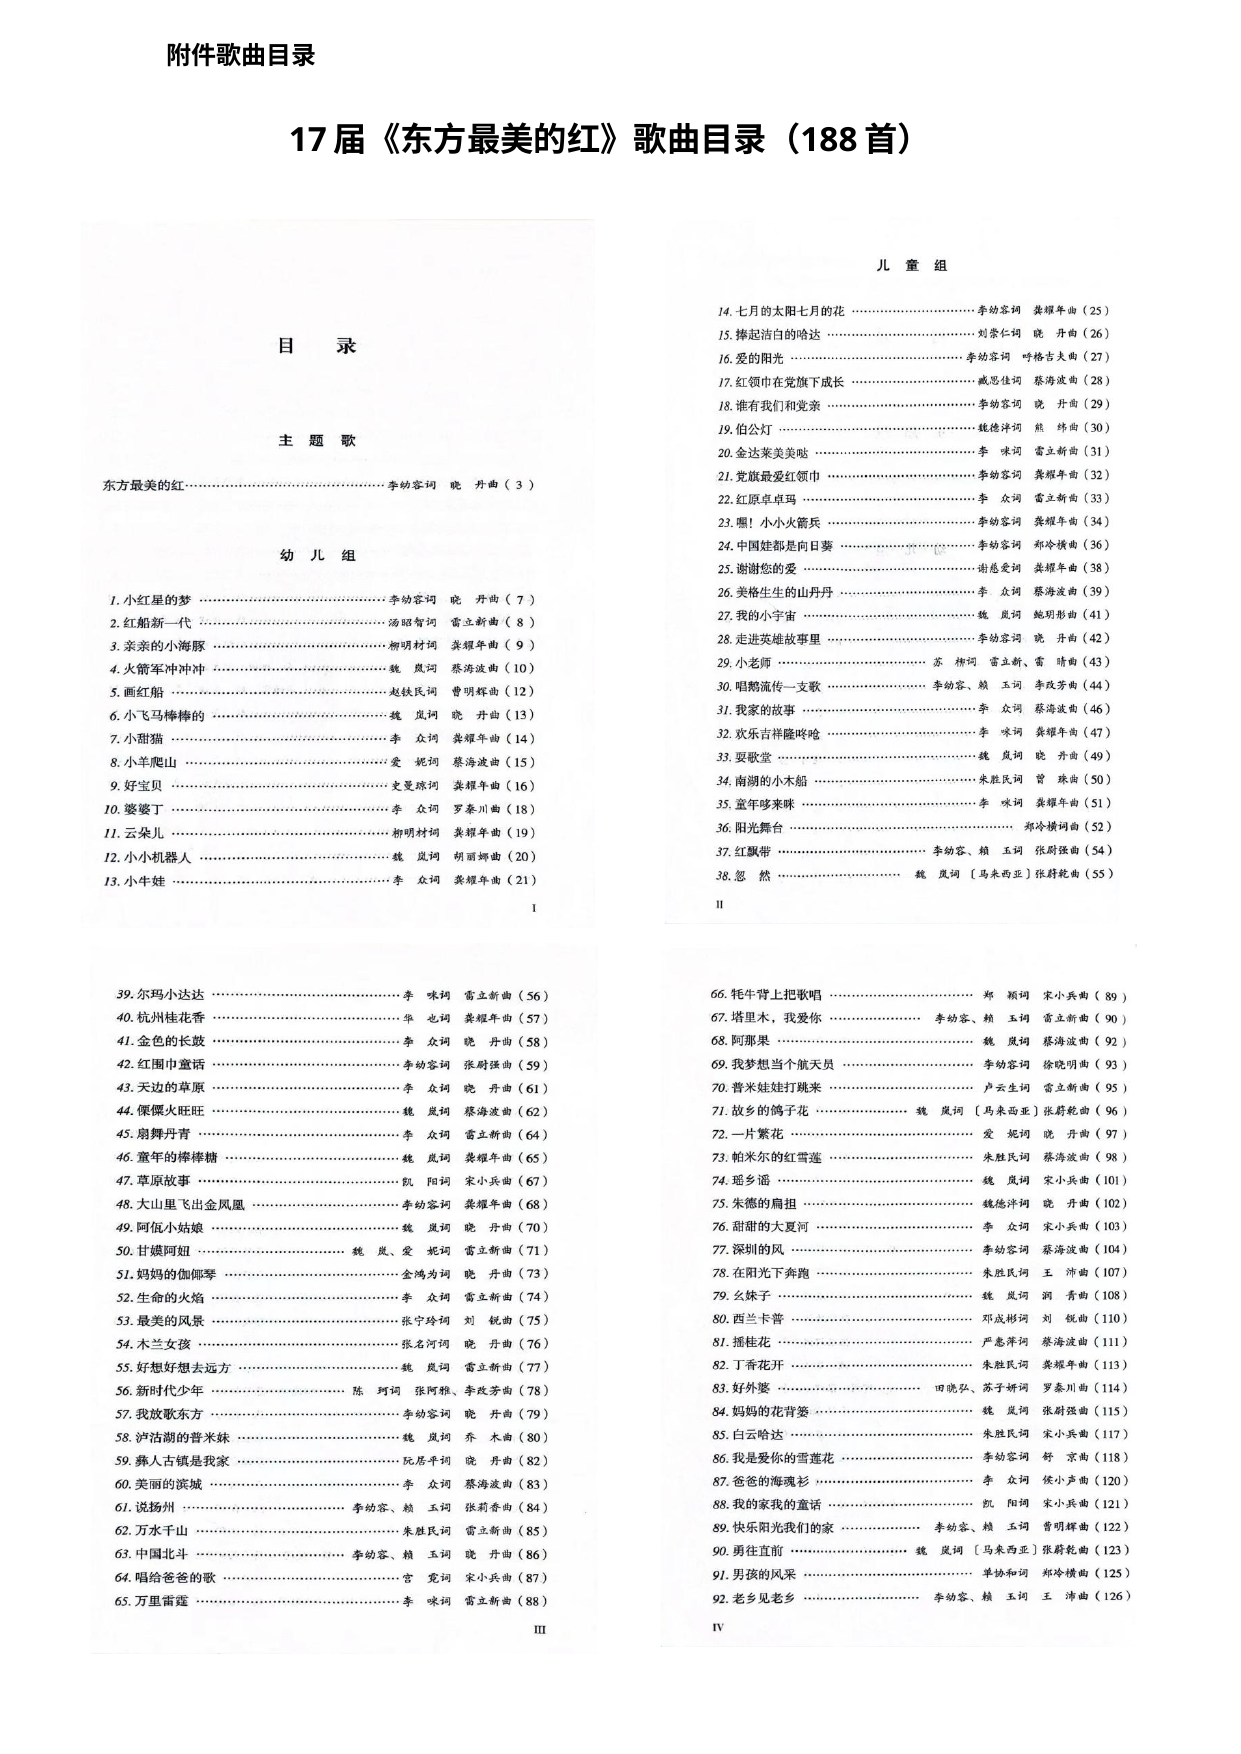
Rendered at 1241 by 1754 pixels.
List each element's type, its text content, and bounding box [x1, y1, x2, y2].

picture [79, 219, 595, 926]
picture [90, 943, 598, 1654]
text 17届《东方最美的红》歌曲目录（188首） [167, 104, 1053, 169]
text 附件歌曲目录 [167, 21, 1053, 86]
picture [660, 944, 1137, 1647]
picture [664, 217, 1120, 924]
